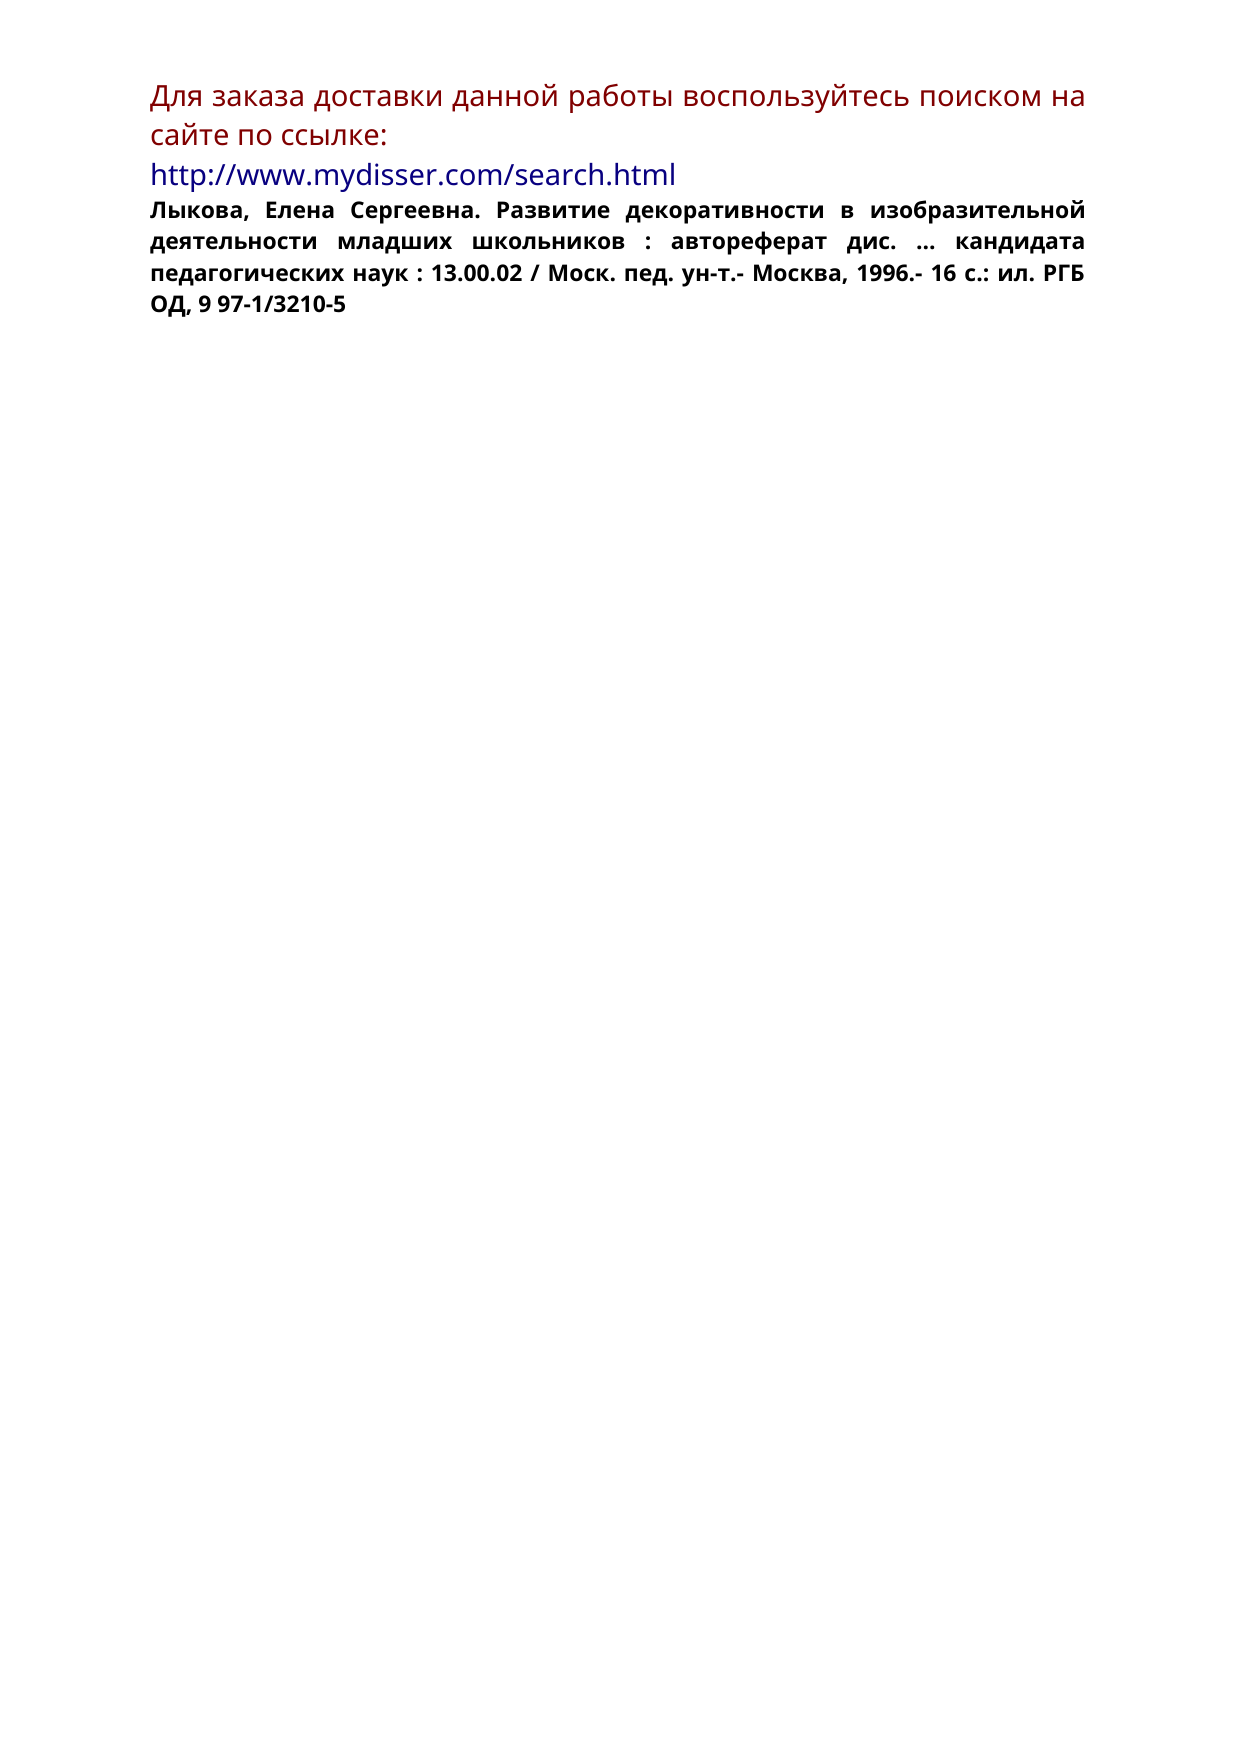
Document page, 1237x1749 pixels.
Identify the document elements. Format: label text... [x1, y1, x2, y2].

text Лыкова, Елена Сергеевна. Развитие декоративности в изобразительной деятельности младших школьников : автореферат дис. ... кандидата педагогических наук : 13.00.02 / Моск. пед. ун-т.- Москва, 1996.- 16 с.: ил. РГБ ОД, 9 97-1/3210-5 [150, 194, 1086, 319]
